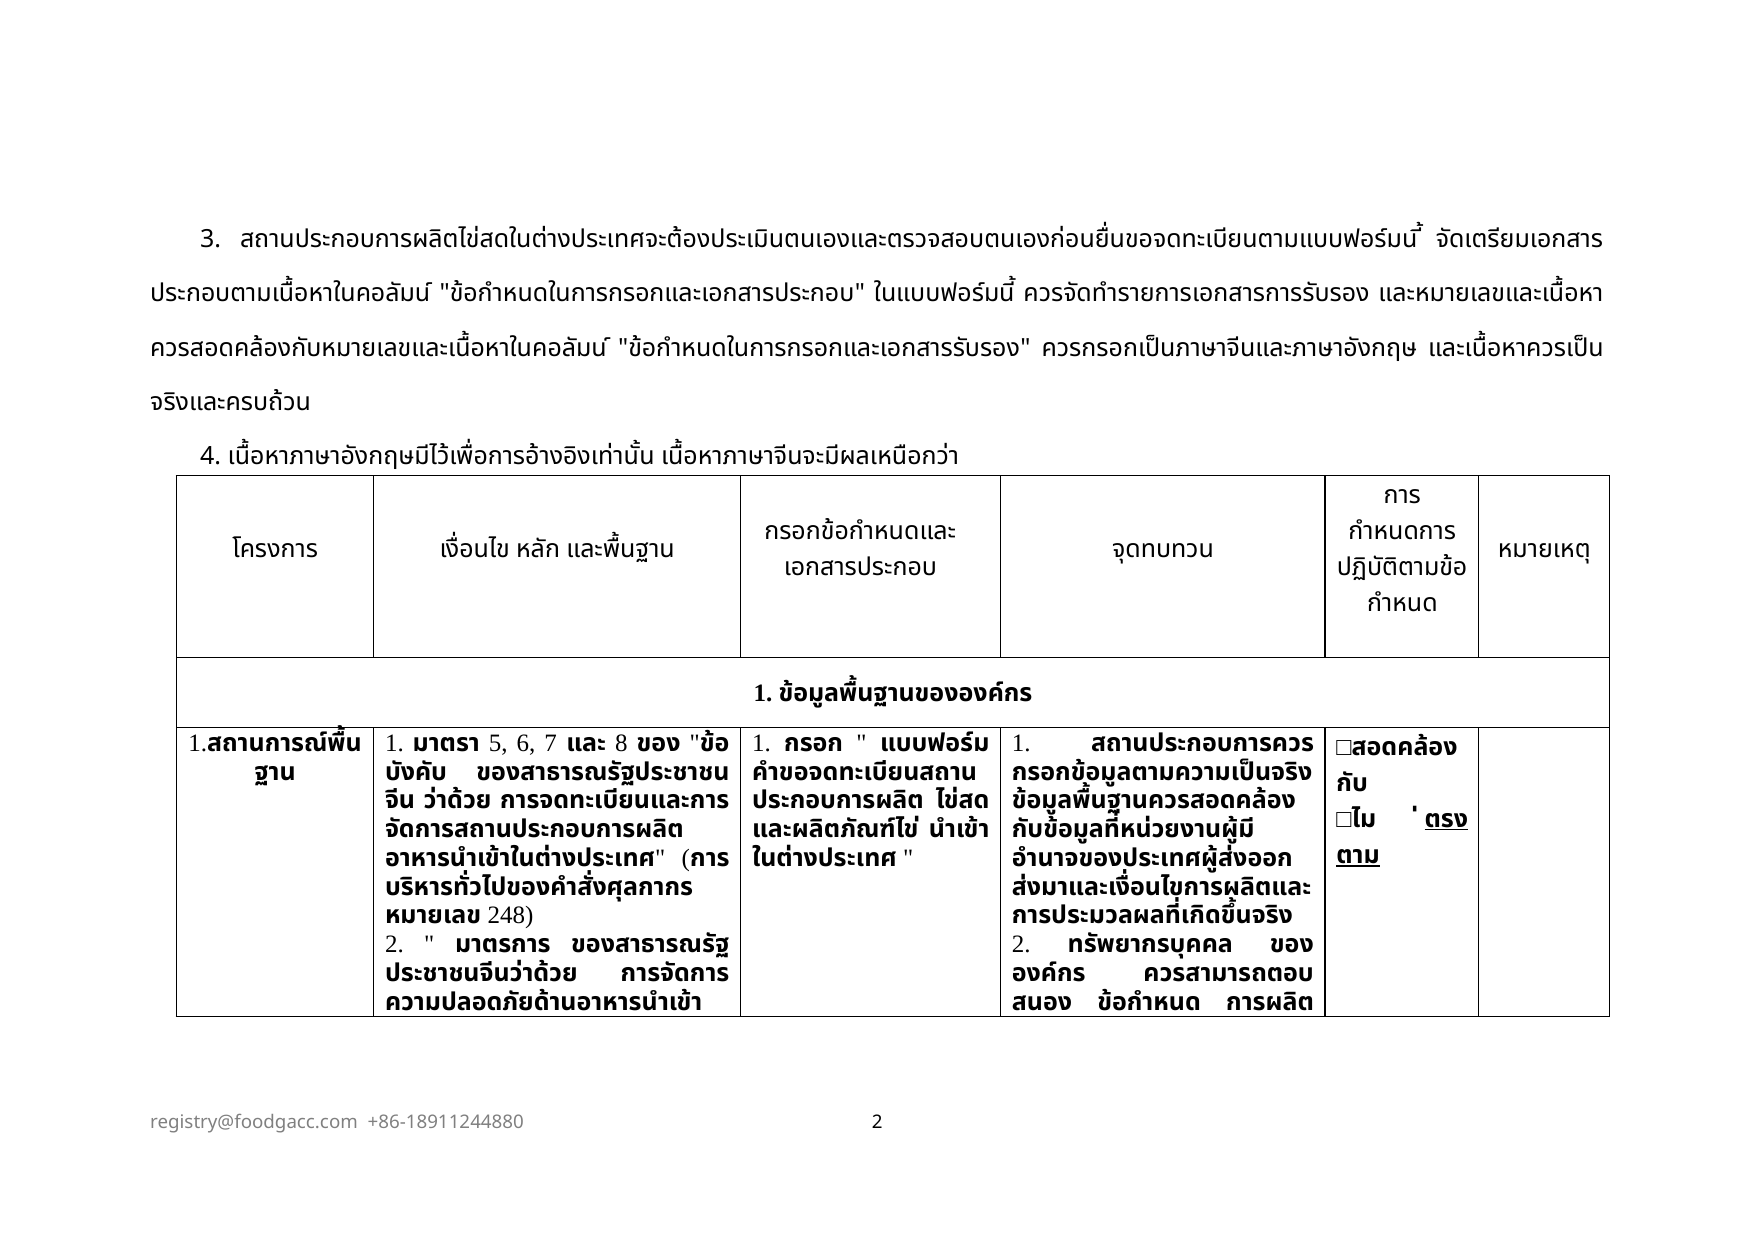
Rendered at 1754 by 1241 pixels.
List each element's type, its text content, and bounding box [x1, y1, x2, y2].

table_header หมายเหตุ [1479, 476, 1609, 657]
text 4. เนื้อหาภาษาอังกฤษมีไว้เพื่อการอ้างอิงเท่านั้น เนื้อหาภาษาจีนจะมีผลเหนือกว่า [150, 421, 1604, 475]
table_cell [1001, 728, 1324, 1016]
table_cell 1.สถานการณ์พื้นฐาน [177, 728, 373, 1016]
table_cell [741, 728, 1000, 1016]
text 3. สถานประกอบการผลิตไข่สดในต่างประเทศจะต้องประเมินตนเองและตรวจสอบตนเองก่อนยื่นขอจดทะเบียนตามแบบฟอร์มนี้ จัดเตรียมเอกสารประกอบตามเนื้อหาในคอลัมน์ "ข้อกำหนดในการกรอกและเอกสารประกอบ" ในแบบฟอร์มนี้ ควรจัดทำรายการเอกสารการรับรอง และหมายเลขและเนื้อหาควรสอดคล้องกับหมายเลขและเนื้อหาในคอลัมน์ "ข้อกำหนดในการกรอกและเอกสารรับรอง" ควรกรอกเป็นภาษาจีนและภาษาอังกฤษ และเนื้อหาควรเป็นจริงและครบถ้วน [150, 204, 1604, 421]
table_cell 1. ข้อมูลพื้นฐานขององค์กร [177, 658, 1609, 727]
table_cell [1326, 728, 1478, 1016]
table_header กรอกข้อกำหนดและเอกสารประกอบ [741, 476, 1000, 657]
table_header โครงการ [177, 476, 373, 657]
table_header เงื่อนไข หลัก และพื้นฐาน [374, 476, 740, 657]
table_header จุดทบทวน [1001, 476, 1324, 657]
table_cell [374, 728, 740, 1016]
table_header การกำหนดการปฏิบัติตามข้อกำหนด [1326, 476, 1478, 657]
table_cell [1479, 728, 1609, 1016]
